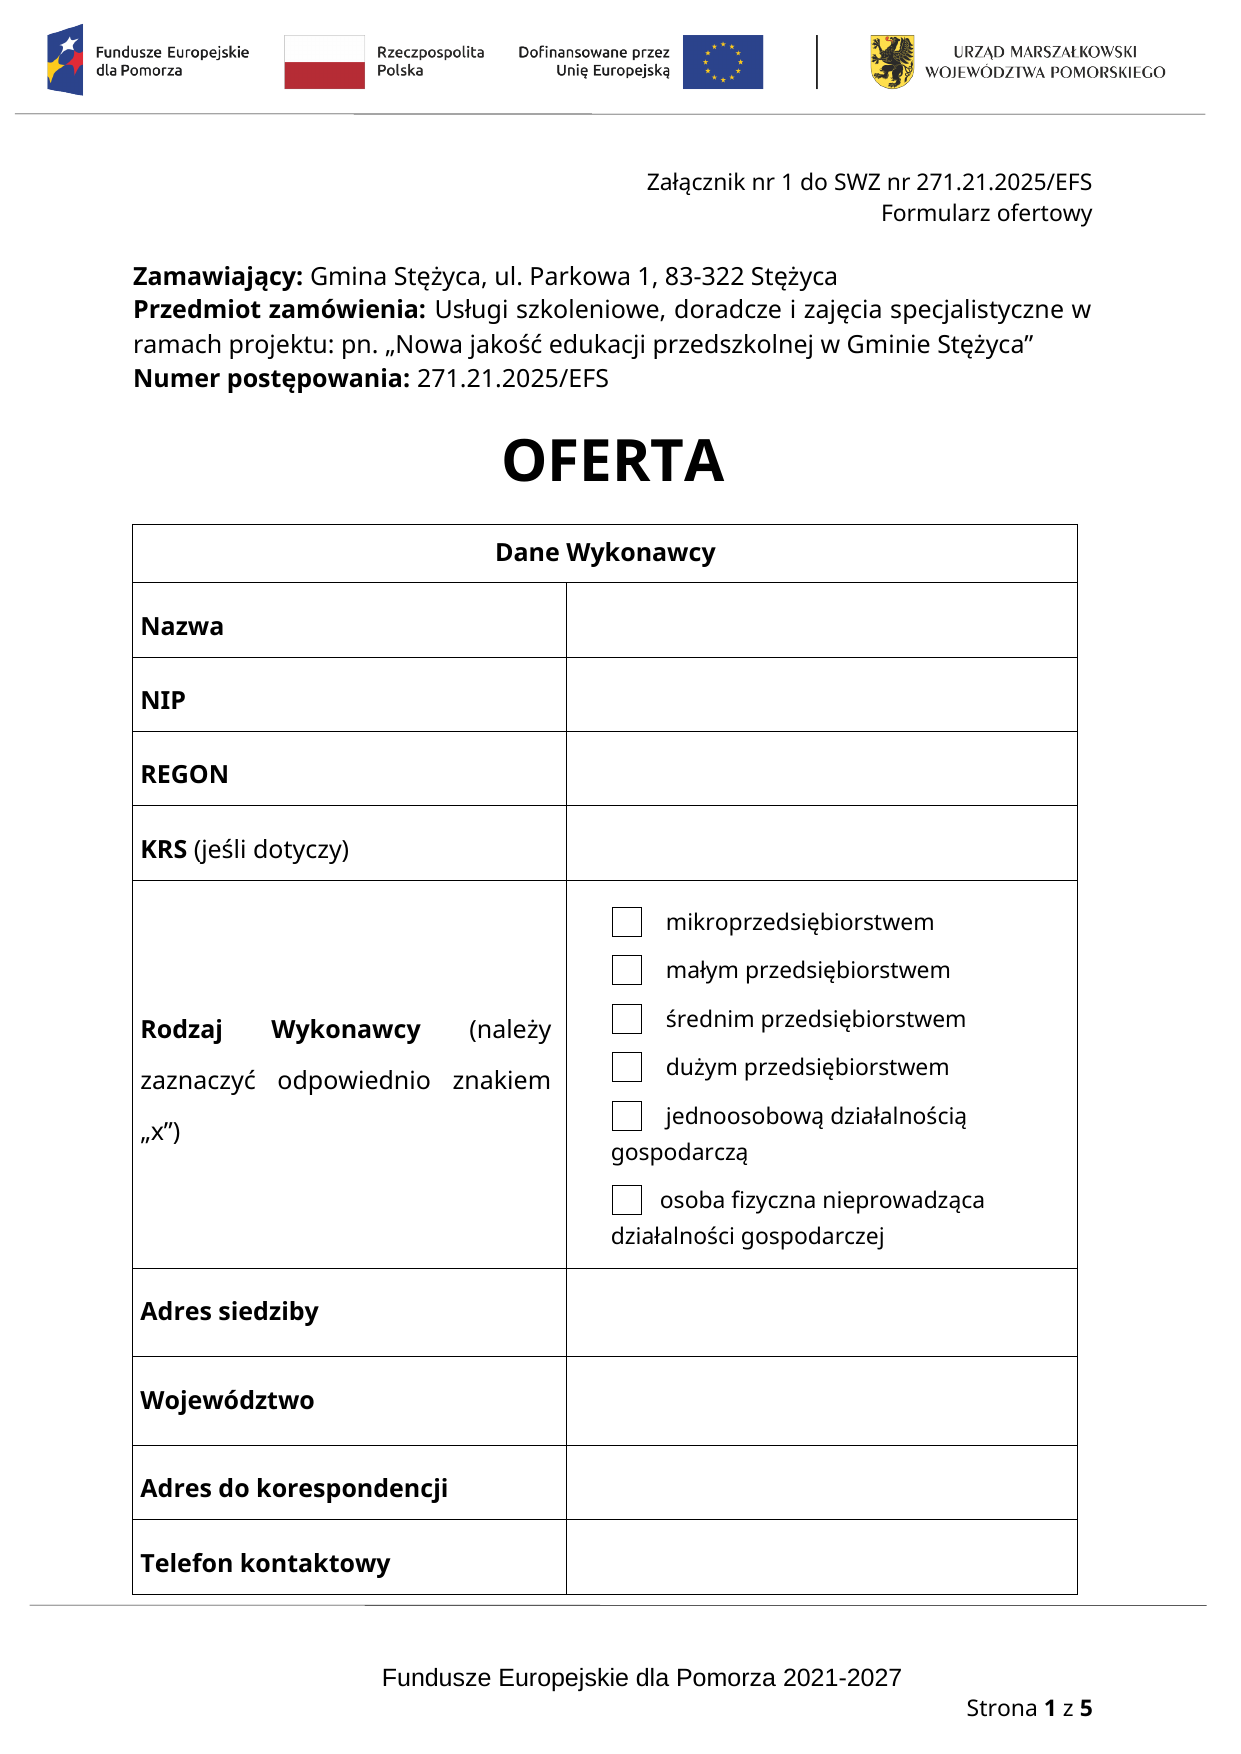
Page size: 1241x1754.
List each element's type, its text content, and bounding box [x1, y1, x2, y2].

table_cell mikroprzedsiębiorstwem małym przedsiębiorstwem średnim przedsiębiorstwem dużym przedsiębiorstwem jednoosobową działalnością gospodarczą osoba fizyczna nieprowadząca działalności gospodarczej [567, 881, 1077, 1267]
table_header Dane Wykonawcy [133, 525, 1077, 582]
text Zamawiający: Gmina Stężyca, ul. Parkowa 1, 83-322 Stężyca [133, 258, 1092, 292]
table_cell Województwo [133, 1357, 566, 1445]
table_cell [567, 732, 1077, 805]
table_cell [567, 1357, 1077, 1445]
table_cell Adres siedziby [133, 1269, 566, 1356]
table_cell [567, 1446, 1077, 1519]
table_cell KRS (jeśli dotyczy) [133, 806, 566, 880]
table_cell Rodzaj Wykonawcy (należy zaznaczyć odpowiednio znakiem „x”) [133, 881, 566, 1267]
table_cell Adres do korespondencji [133, 1446, 566, 1519]
picture [29, 6, 1183, 113]
table_cell [567, 1520, 1077, 1594]
text Przedmiot zamówienia: Usługi szkoleniowe, doradcze i zajęcia specjalistyczne w ramach projektu: pn. „Nowa jakość edukacji przedszkolnej w Gminie Stężyca” [133, 292, 1092, 360]
table_cell NIP [133, 658, 566, 731]
table_cell [567, 583, 1077, 657]
table_cell [567, 1269, 1077, 1356]
table_cell Telefon kontaktowy [133, 1520, 566, 1594]
text Formularz ofertowy [148, 197, 1092, 228]
table_cell [567, 658, 1077, 731]
table_cell REGON [133, 732, 566, 805]
table_cell [567, 806, 1077, 880]
text Numer postępowania: 271.21.2025/EFS [133, 360, 1092, 394]
text OFERTA [133, 419, 1092, 499]
table_cell Nazwa [133, 583, 566, 657]
text Załącznik nr 1 do SWZ nr 271.21.2025/EFS [148, 166, 1092, 197]
